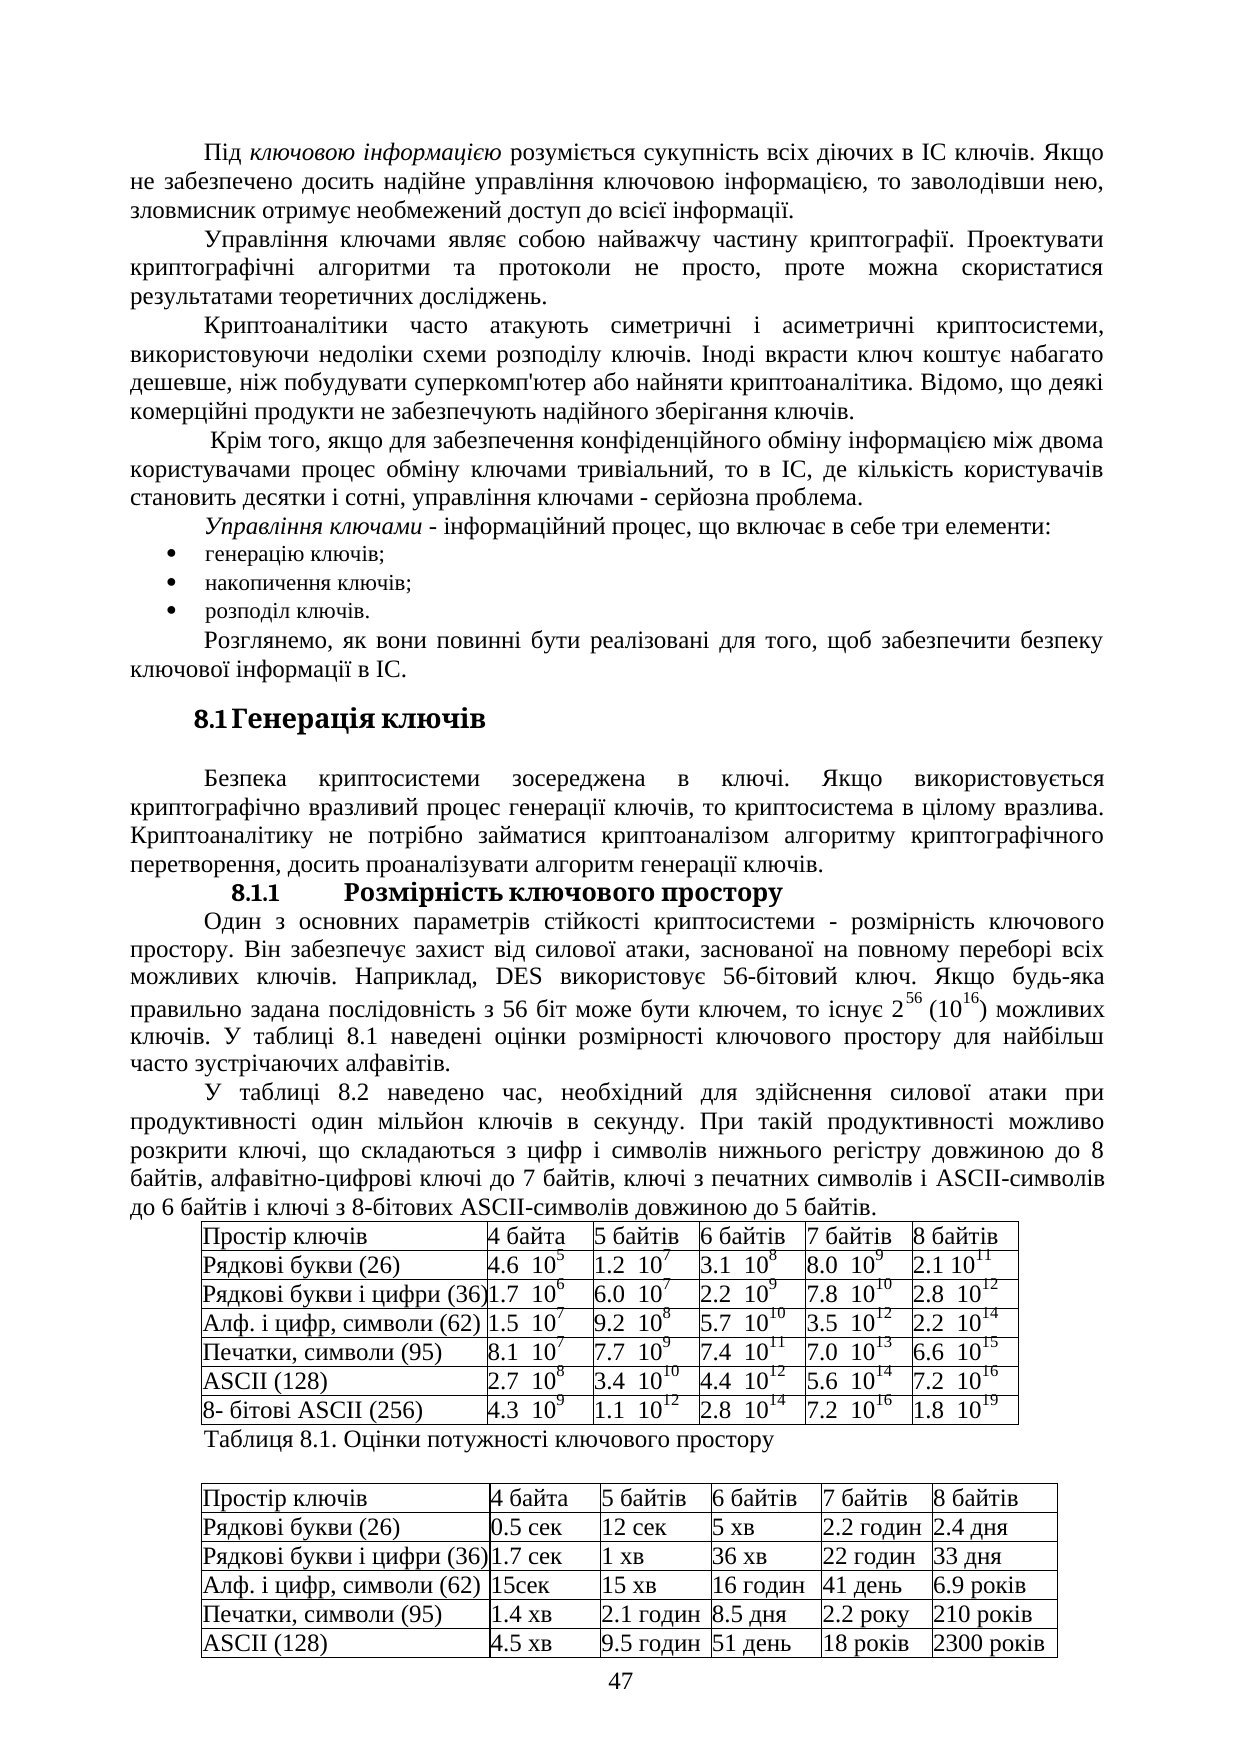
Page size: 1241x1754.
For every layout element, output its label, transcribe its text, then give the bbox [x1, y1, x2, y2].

table_cell 6.0 107 [594, 1280, 699, 1308]
table_cell 2.8 1012 [913, 1280, 1018, 1308]
table_cell ASCII (128) [202, 1367, 487, 1395]
table_cell 2.1 годин [601, 1600, 711, 1628]
table_cell 33 дня [933, 1542, 1057, 1570]
text Безпека криптосистеми зосереджена в ключі. Якщо використовується криптографічно вразливий процес генерації ключів, то криптосистема в цілому вразлива. Криптоаналітику не потрібно займатися криптоаналізом алгоритму криптографічного перетворення, досить проаналізувати алгоритм генерації ключів. [130, 763, 1105, 878]
table_cell 8.0 109 [806, 1251, 912, 1279]
table_header 8 байтів [933, 1484, 1057, 1512]
table_cell 15сек [491, 1571, 600, 1599]
table_cell 7.2 1016 [913, 1367, 1018, 1395]
table_cell 41 день [822, 1571, 932, 1599]
table_cell 1.1 1012 [594, 1396, 699, 1424]
text Таблиця 8.1. Оцінки потужності ключового простору [204, 1425, 1117, 1453]
table_header 4 байта [488, 1222, 593, 1250]
table_cell 1 хв [601, 1542, 711, 1570]
table_cell 2.7 108 [488, 1367, 593, 1395]
table_cell 51 день [712, 1629, 821, 1657]
table_cell 0.5 сек [491, 1513, 600, 1541]
table_cell 8- бітові ASCII (256) [202, 1396, 487, 1424]
table_cell 1.5 107 [488, 1309, 593, 1337]
table_cell 3.4 1010 [594, 1367, 699, 1395]
table_cell Алф. і цифр, символи (62) [202, 1309, 487, 1337]
table_cell 7.4 1011 [700, 1338, 805, 1366]
table_cell 2.8 1014 [700, 1396, 805, 1424]
table_header 6 байтів [712, 1484, 821, 1512]
text У таблиці 8.2 наведено час, необхідний для здійснення силової атаки при продуктивності один мільйон ключів в секунду. При такій продуктивності можливо розкрити ключі, що складаються з цифр і символів нижнього регістру довжиною до 8 байтів, алфавітно-цифрові ключі до 7 байтів, ключі з печатних символів і ASCII-символів до 6 байтів і ключі з 8-бітових ASCII-символів довжиною до 5 байтів. [130, 1077, 1105, 1221]
table_header 5 байтів [594, 1222, 699, 1250]
table_cell Рядкові букви і цифри (36) [202, 1542, 489, 1570]
list розподіл ключів. [167, 597, 1117, 623]
list накопичення ключів; [167, 569, 1117, 595]
table_cell 15 хв [601, 1571, 711, 1599]
table_cell 8.5 дня [712, 1600, 821, 1628]
table_header 8 байтів [913, 1222, 1018, 1250]
table_cell 4.5 хв [491, 1629, 600, 1657]
table_cell 6.6 1015 [913, 1338, 1018, 1366]
table_cell 2.2 1014 [913, 1309, 1018, 1337]
table_cell 8.1 107 [488, 1338, 593, 1366]
text Управління ключами - інформаційний процес, що включає в себе три елементи: [204, 511, 1117, 540]
table_cell 4.3 109 [488, 1396, 593, 1424]
table_cell Печатки, символи (95) [202, 1338, 487, 1366]
subtitle Розмірність ключового простору [231, 878, 1117, 907]
table_cell 2.4 дня [933, 1513, 1057, 1541]
text Управління ключами являє собою найважчу частину криптографії. Проектувати криптографічні алгоритми та протоколи не просто, проте можна скористатися результатами теоретичних досліджень. [130, 224, 1104, 310]
table_cell 2.2 годин [822, 1513, 932, 1541]
table_cell 5.7 1010 [700, 1309, 805, 1337]
table_cell ASCII (128) [202, 1629, 489, 1657]
table_cell 4.4 1012 [700, 1367, 805, 1395]
table_cell 1.2 107 [594, 1251, 699, 1279]
table_header 7 байтів [822, 1484, 932, 1512]
table_cell 18 років [822, 1629, 932, 1657]
table_cell Рядкові букви (26) [202, 1513, 489, 1541]
text Криптоаналітики часто атакують симетричні і асиметричні криптосистеми, використовуючи недоліки схеми розподілу ключів. Іноді вкрасти ключ коштує набагато дешевше, ніж побудувати суперкомп'ютер або найняти криптоаналітика. Відомо, що деякі комерційні продукти не забезпечують надійного зберігання ключів. [130, 310, 1105, 425]
table_cell 7.7 109 [594, 1338, 699, 1366]
table_header 7 байтів [806, 1222, 912, 1250]
table_cell 1.8 1019 [913, 1396, 1018, 1424]
table_cell 7.0 1013 [806, 1338, 912, 1366]
table_cell Рядкові букви і цифри (36) [202, 1280, 487, 1308]
list генерацію ключів; [167, 540, 1117, 567]
table_cell Алф. і цифр, символи (62) [202, 1571, 489, 1599]
table_cell Рядкові букви (26) [202, 1251, 487, 1279]
table_header 4 байта [491, 1484, 600, 1512]
table_cell 1.7 сек [491, 1542, 600, 1570]
table_cell 7.8 1010 [806, 1280, 912, 1308]
table_cell 9.2 108 [594, 1309, 699, 1337]
table_header 5 байтів [601, 1484, 711, 1512]
table_cell 22 годин [822, 1542, 932, 1570]
table_header 6 байтів [700, 1222, 805, 1250]
table_cell 6.9 років [933, 1571, 1057, 1599]
table_cell Печатки, символи (95) [202, 1600, 489, 1628]
text Один з основних параметрів стійкості криптосистеми - розмірність ключового простору. Він забезпечує захист від силової атаки, заснованої на повному переборі всіх можливих ключів. Наприклад, DES використовує 56-бітовий ключ. Якщо будь-яка правильно задана послідовність з 56 біт може бути ключем, то існує 256 (1016) можливих ключів. У таблиці 8.1 наведені оцінки розмірності ключового простору для найбільш часто зустрічаючих алфавітів. [130, 908, 1105, 1077]
table_header Простір ключів [202, 1484, 489, 1512]
table_cell 1.7 106 [488, 1280, 593, 1308]
text Розглянемо, як вони повинні бути реалізовані для того, щоб забезпечити безпеку ключової інформації в ІС. [130, 625, 1104, 682]
table_cell 2.2 109 [700, 1280, 805, 1308]
table_cell 9.5 годин [601, 1629, 711, 1657]
table_cell 36 хв [712, 1542, 821, 1570]
table_cell 12 сек [601, 1513, 711, 1541]
table_cell 5.6 1014 [806, 1367, 912, 1395]
table_cell 2.2 року [822, 1600, 932, 1628]
table_cell 3.5 1012 [806, 1309, 912, 1337]
text Крім того, якщо для забезпечення конфіденційного обміну інформацією між двома користувачами процес обміну ключами тривіальний, то в ІС, де кількість користувачів становить десятки і сотні, управління ключами - серйозна проблема. [130, 425, 1104, 511]
table_cell 7.2 1016 [806, 1396, 912, 1424]
table_cell 2300 років [933, 1629, 1057, 1657]
table_cell 4.6 105 [488, 1251, 593, 1279]
subtitle Генерація ключів [194, 704, 1117, 735]
table_cell 210 років [933, 1600, 1057, 1628]
table_cell 2.1 1011 [913, 1251, 1018, 1279]
table_cell 5 хв [712, 1513, 821, 1541]
table_header Простір ключів [202, 1222, 487, 1250]
table_cell 1.4 хв [491, 1600, 600, 1628]
text Під ключовою інформацією розуміється сукупність всіх діючих в ІС ключів. Якщо не забезпечено досить надійне управління ключовою інформацією, то заволодівши нею, зловмисник отримує необмежений доступ до всієї інформації. [130, 137, 1104, 224]
table_cell 16 годин [712, 1571, 821, 1599]
table_cell 3.1 108 [700, 1251, 805, 1279]
